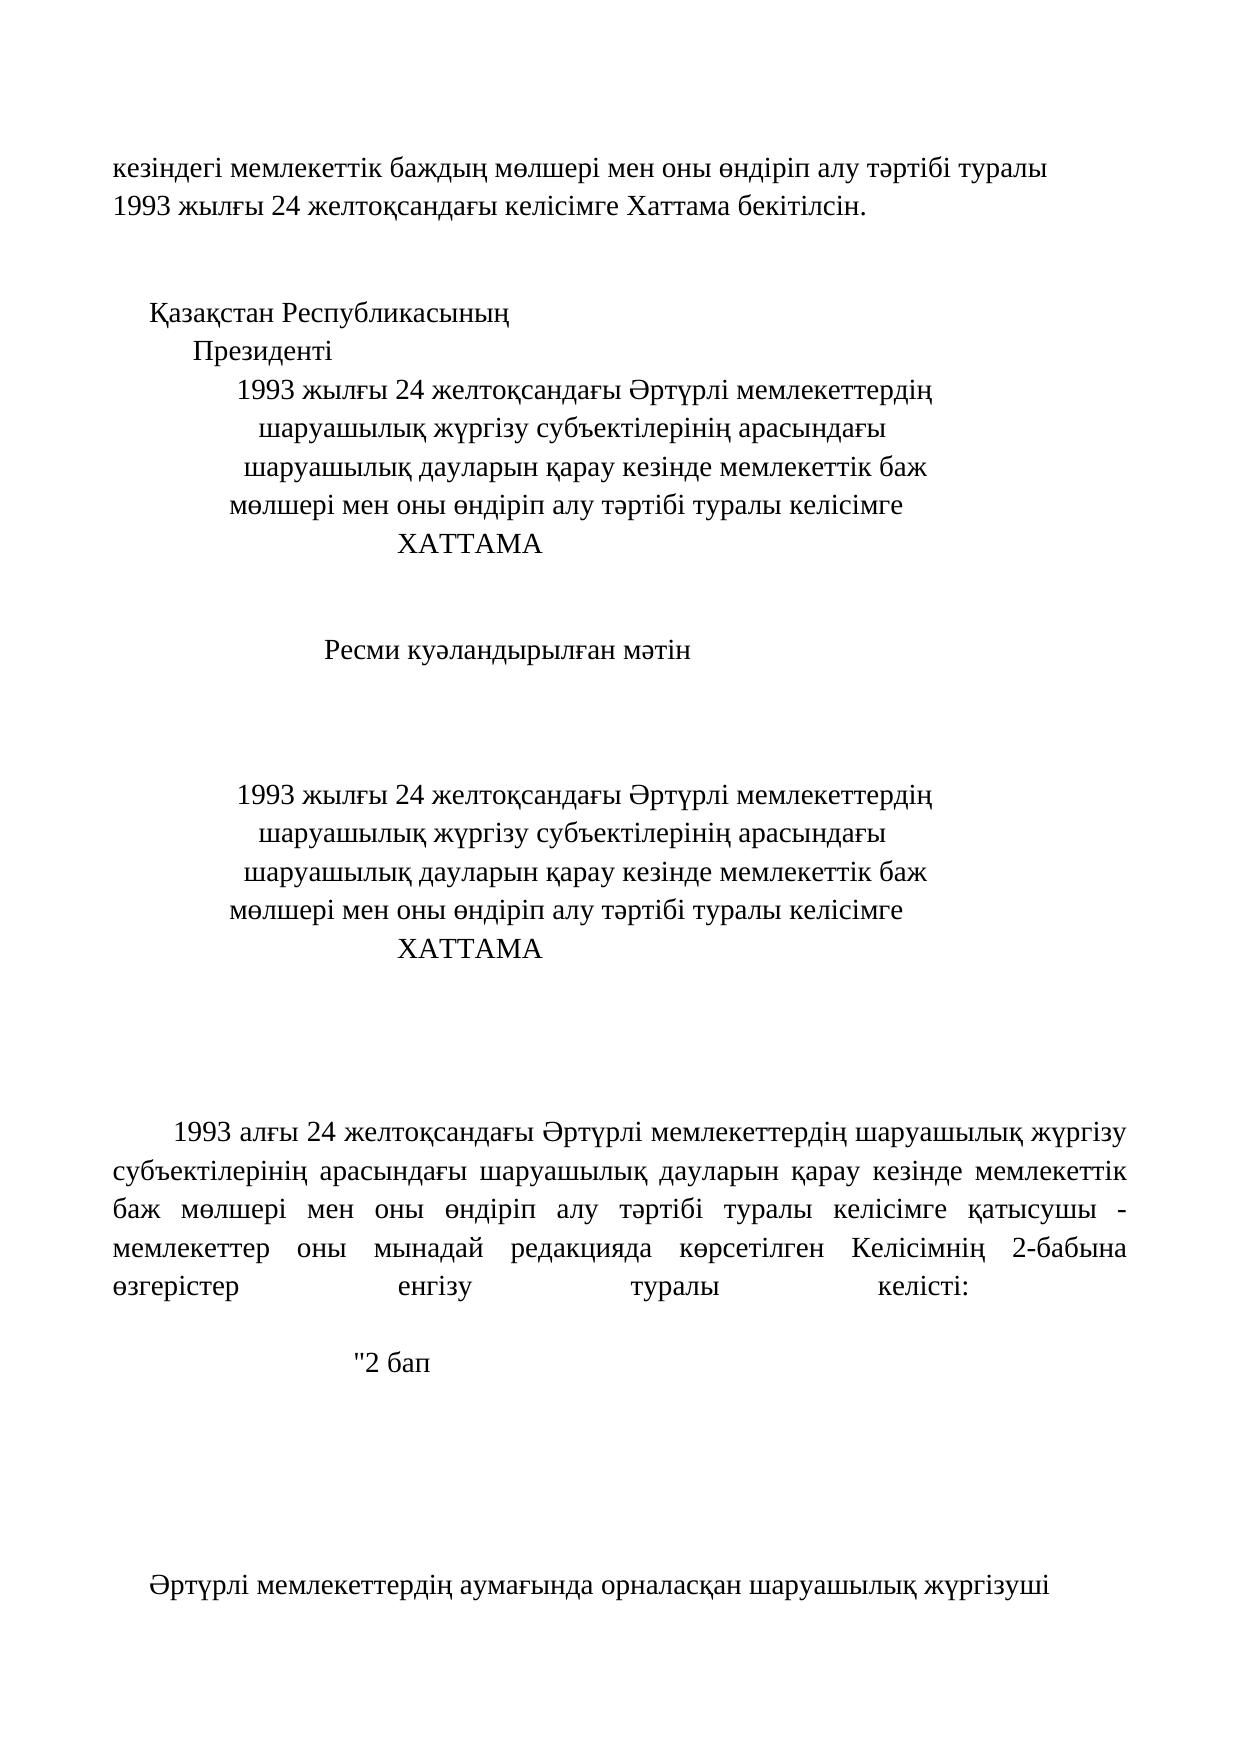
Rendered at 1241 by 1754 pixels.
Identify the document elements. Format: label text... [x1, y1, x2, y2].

text Президентi [112, 333, 1128, 367]
text ХАТТАМА [112, 931, 1128, 964]
text Әртүрлi мемлекеттердің аумағында орналасқан шаруашылық жүргiзуші [112, 1567, 1128, 1601]
text 1993 жылғы 24 желтоқсандағы Әртүрлi мемлекеттердiң [112, 777, 1128, 810]
text Қазақстан Республикасының [112, 295, 1128, 328]
text кезiндегi мемлекеттiк баждың мөлшерi мен оны өндiріп алу тәртібi туралы [112, 150, 1128, 183]
text Ресми куәландырылған мәтін [112, 632, 1128, 666]
text шаруашылық дауларын қарау кезiнде мемлекеттік баж [112, 854, 1128, 887]
text мөлшерi мен оны өндiрiп алу тәртiбi туралы келiсiмге [112, 892, 1128, 926]
text шаруашылық жүргізу субъектiлерiнiң арасындағы [112, 815, 1128, 849]
text шаруашылық жүргізу субъектiлерiнiң арасындағы [112, 410, 1128, 444]
text "2 бап [112, 1345, 1128, 1379]
text шаруашылық дауларын қарау кезiнде мемлекеттік баж [112, 449, 1128, 482]
text 1993 жылғы 24 желтоқсандағы келiсiмге Хаттама бекiтiлсiн. [112, 188, 1128, 222]
text 1993 алғы 24 желтоқсандағы Әртүрлi мемлекеттердің шаруашылық жүргiзу субъектiлерiнiң арасындағы шаруашылық дауларын қарау кезiнде мемлекеттiк баж мөлшерi мен оны өндiрiп алу тәртiбi туралы келiсiмге қатысушы - мемлекеттер оны мынадай редакцияда көрсетiлген Келiсiмнiң 2-бабына өзгерiстер енгiзу туралы келiстi: [112, 1076, 1128, 1340]
text 1993 жылғы 24 желтоқсандағы Әртүрлi мемлекеттердiң [112, 372, 1128, 405]
text ХАТТАМА [112, 526, 1128, 559]
text мөлшерi мен оны өндiрiп алу тәртiбi туралы келiсiмге [112, 487, 1128, 521]
